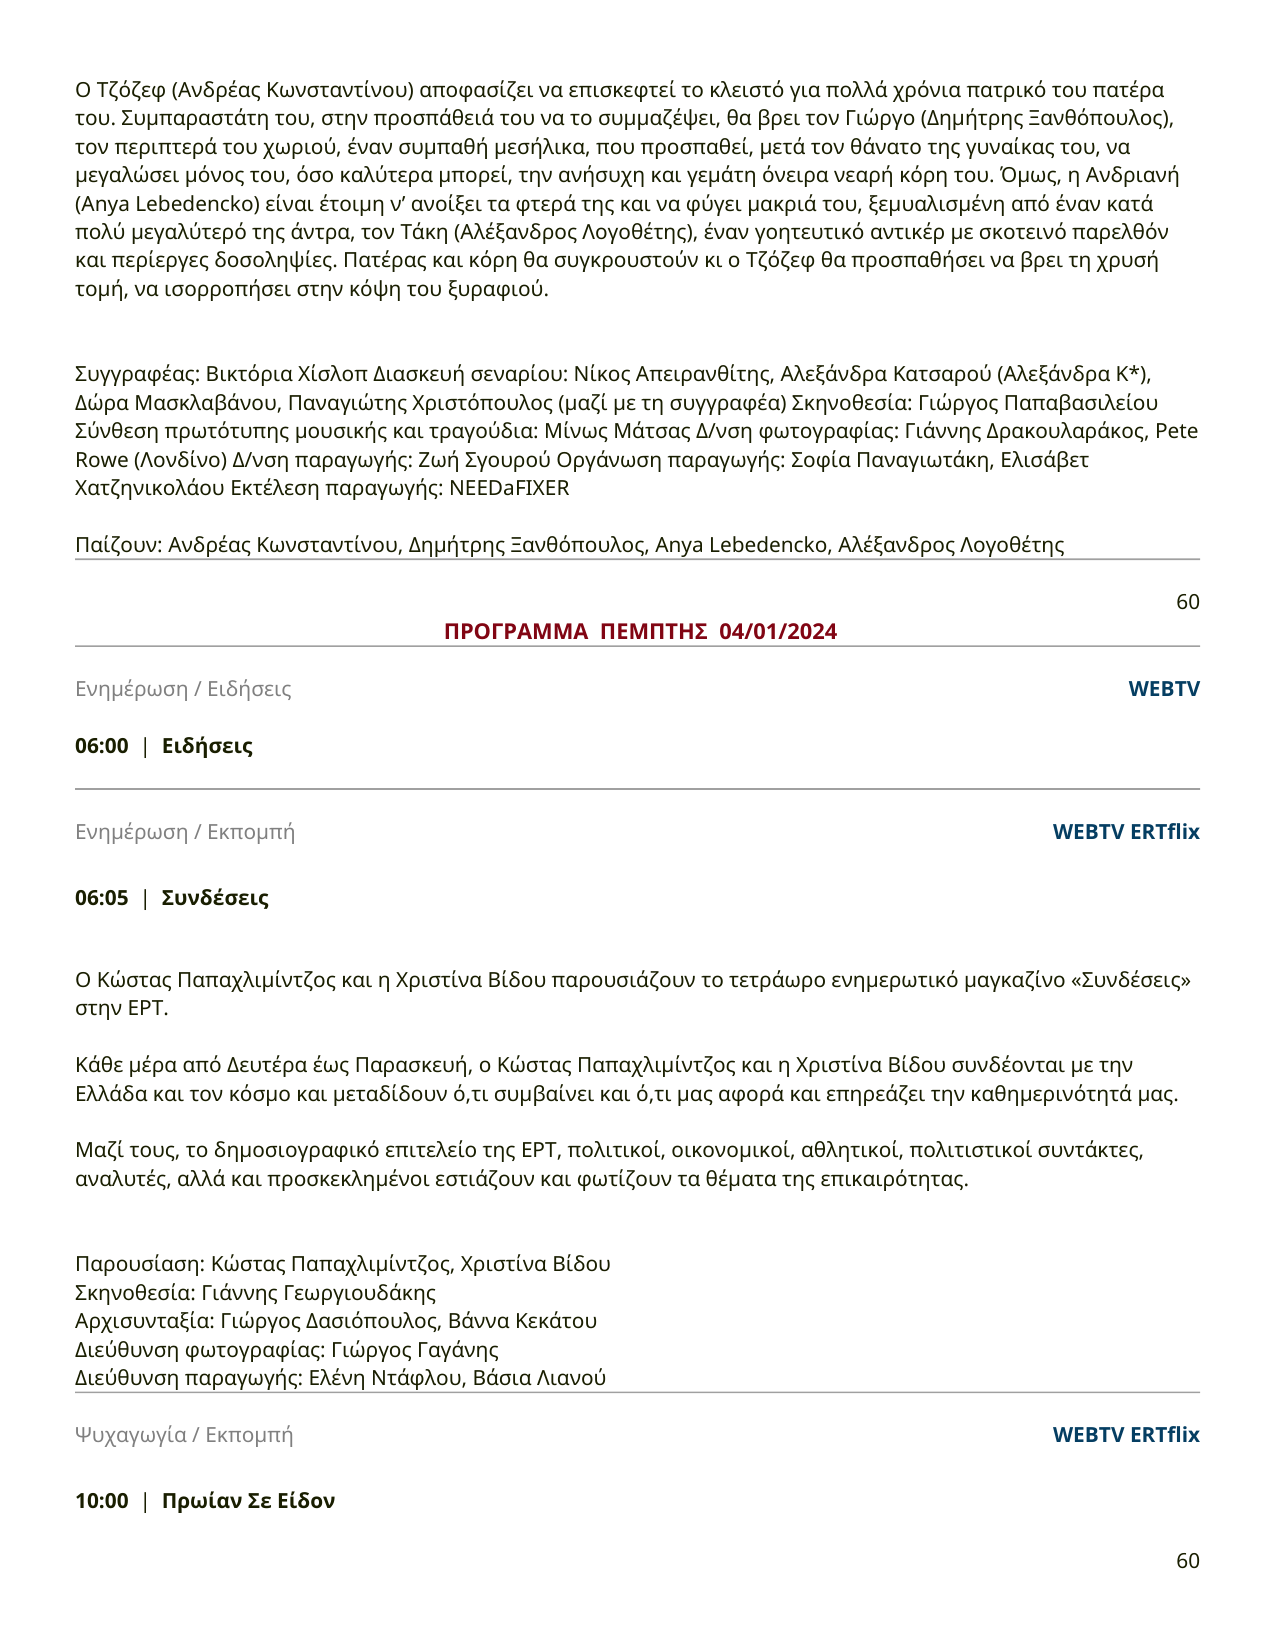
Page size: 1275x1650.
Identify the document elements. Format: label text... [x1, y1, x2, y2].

table_header WEBTV [638, 674, 1200, 703]
text 06:00 | Ειδήσεις [75, 703, 1200, 788]
text Ο Τζόζεφ (Ανδρέας Κωνσταντίνου) αποφασίζει να επισκεφτεί το κλειστό για πολλά χρόνια πατρικό του πατέρα του. Συμπαραστάτη του, στην προσπάθειά του να το συμμαζέψει, θα βρει τον Γιώργο (Δημήτρης Ξανθόπουλος), τον περιπτερά του χωριού, έναν συμπαθή μεσήλικα, που προσπαθεί, μετά τον θάνατο της γυναίκας του, να μεγαλώσει μόνος του, όσο καλύτερα μπορεί, την ανήσυχη και γεμάτη όνειρα νεαρή κόρη του. Όμως, η Ανδριανή (Anya Lebedencko) είναι έτοιμη ν’ ανοίξει τα φτερά της και να φύγει μακριά του, ξεμυαλισμένη από έναν κατά πολύ μεγαλύτερό της άντρα, τον Τάκη (Αλέξανδρος Λογοθέτης), έναν γοητευτικό αντικέρ με σκοτεινό παρελθόν και περίεργες δοσοληψίες. Πατέρας και κόρη θα συγκρουστούν κι ο Τζόζεφ θα προσπαθήσει να βρει τη χρυσή τομή, να ισορροπήσει στην κόψη του ξυραφιού. [75, 75, 1200, 302]
text Παρουσίαση: Κώστας Παπαχλιμίντζος, Χριστίνα Βίδου Σκηνοθεσία: Γιάννης Γεωργιουδάκης Αρχισυνταξία: Γιώργος Δασιόπουλος, Βάννα Κεκάτου Διεύθυνση φωτογραφίας: Γιώργος Γαγάνης Διεύθυνση παραγωγής: Ελένη Ντάφλου, Βάσια Λιανού [75, 1192, 1200, 1391]
text Ο Κώστας Παπαχλιμίντζος και η Χριστίνα Βίδου παρουσιάζουν το τετράωρο ενημερωτικό μαγκαζίνο «Συνδέσεις» στην ΕΡΤ. Κάθε μέρα από Δευτέρα έως Παρασκευή, ο Κώστας Παπαχλιμίντζος και η Χριστίνα Βίδου συνδέονται με την Ελλάδα και τον κόσμο και μεταδίδουν ό,τι συμβαίνει και ό,τι μας αφορά και επηρεάζει την καθημερινότητά μας. Μαζί τους, το δημοσιογραφικό επιτελείο της ΕΡΤ, πολιτικοί, οικονομικοί, αθλητικοί, πολιτιστικοί συντάκτες, αναλυτές, αλλά και προσκεκλημένοι εστιάζουν και φωτίζουν τα θέματα της επικαιρότητας. [75, 965, 1200, 1192]
table_header Ενημέρωση / Εκπομπή [75, 817, 637, 845]
text ΠΡΟΓΡΑΜΜΑ ΠΕΜΠΤΗΣ 04/01/2024 [75, 616, 1200, 645]
text 06:05 | Συνδέσεις [75, 845, 1200, 940]
table_header WEBTV ERTflix [638, 817, 1200, 845]
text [75, 1449, 1200, 1514]
table_header WEBTV ERTflix [638, 1420, 1200, 1449]
table_header Ενημέρωση / Ειδήσεις [75, 674, 637, 703]
text Συγγραφέας: Βικτόρια Χίσλοπ Διασκευή σεναρίου: Νίκος Απειρανθίτης, Αλεξάνδρα Κατσαρού (Αλεξάνδρα Κ*), Δώρα Μασκλαβάνου, Παναγιώτης Χριστόπουλος (μαζί με τη συγγραφέα) Σκηνοθεσία: Γιώργος Παπαβασιλείου Σύνθεση πρωτότυπης μουσικής και τραγούδια: Μίνως Μάτσας Δ/νση φωτογραφίας: Γιάννης Δρακουλαράκος, Pete Rowe (Λονδίνο) Δ/νση παραγωγής: Ζωή Σγουρού Οργάνωση παραγωγής: Σοφία Παναγιωτάκη, Ελισάβετ Χατζηνικολάου Εκτέλεση παραγωγής: NEEDaFIXER Παίζουν: Ανδρέας Κωνσταντίνου, Δημήτρης Ξανθόπουλος, Anya Lebedencko, Αλέξανδρος Λογοθέτης [75, 302, 1200, 558]
table_header Ψυχαγωγία / Εκπομπή [75, 1420, 637, 1449]
